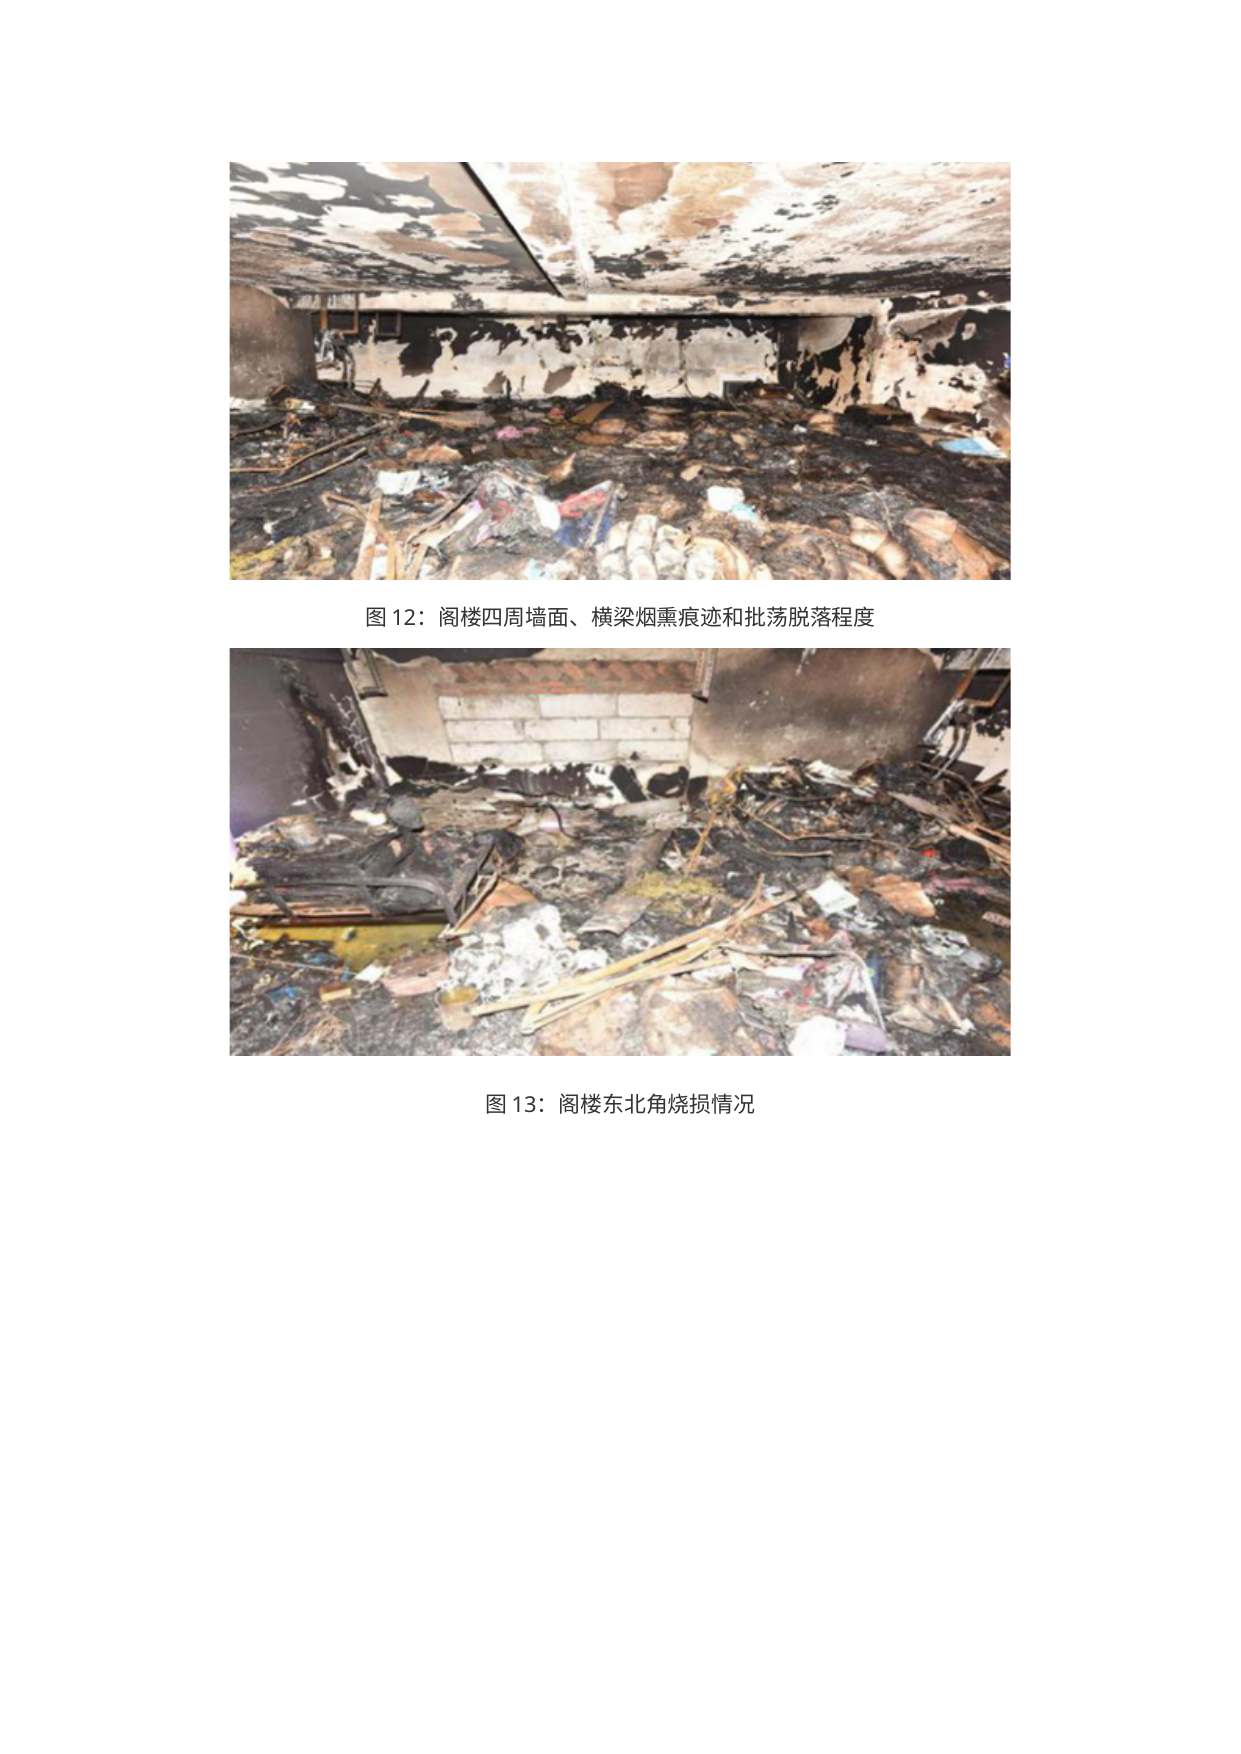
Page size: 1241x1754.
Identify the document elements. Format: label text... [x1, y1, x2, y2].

picture [229, 162, 1011, 580]
text 图13：阁楼东北角烧损情况 [187, 1086, 1053, 1119]
text 图12：阁楼四周墙面、横梁烟熏痕迹和批荡脱落程度 [187, 600, 1053, 633]
picture [229, 648, 1011, 1056]
